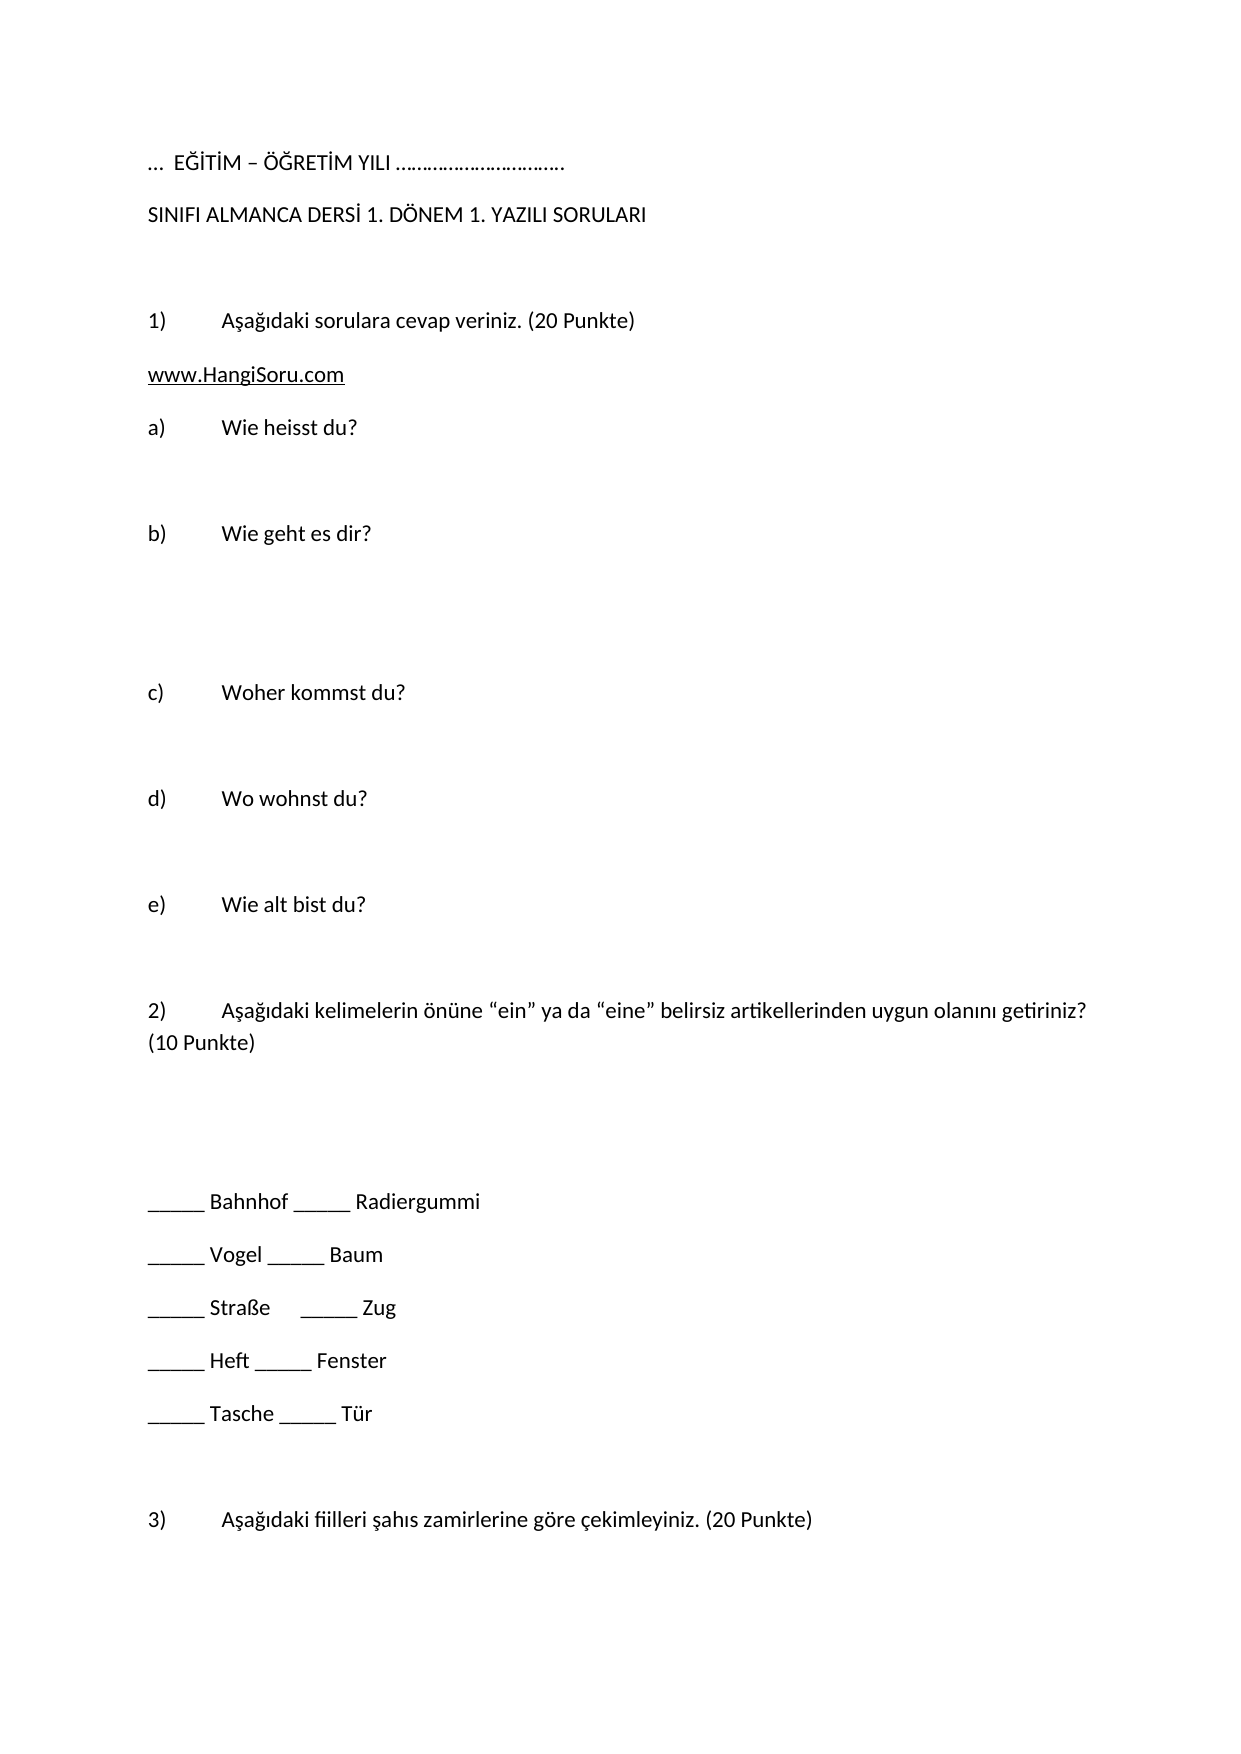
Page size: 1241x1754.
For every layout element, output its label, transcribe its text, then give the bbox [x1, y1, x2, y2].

text _____ Straße _____ Zug [148, 1293, 1093, 1321]
text b) Wie geht es dir? [148, 519, 1093, 547]
text _____ Vogel _____ Baum [148, 1240, 1093, 1268]
text www.HangiSoru.com [148, 360, 1093, 388]
text 1) Aşağıdaki sorulara cevap veriniz. (20 Punkte) [148, 307, 1093, 335]
text _____ Tasche _____ Tür [148, 1399, 1093, 1427]
text 3) Aşağıdaki fiilleri şahıs zamirlerine göre çekimleyiniz. (20 Punkte) [148, 1505, 1093, 1533]
text _____ Bahnhof _____ Radiergummi [148, 1187, 1093, 1215]
text e) Wie alt bist du? [148, 890, 1093, 918]
text c) Woher kommst du? [148, 678, 1093, 706]
text d) Wo wohnst du? [148, 784, 1093, 812]
text … EĞİTİM – ÖĞRETİM YILI ………………………….. [148, 148, 1093, 176]
text a) Wie heisst du? [148, 413, 1093, 441]
text 2) Aşağıdaki kelimelerin önüne “ein” ya da “eine” belirsiz artikellerinden uygun olanını getiriniz? (10 Punkte) [148, 996, 1093, 1056]
text _____ Heft _____ Fenster [148, 1346, 1093, 1374]
text SINIFI ALMANCA DERSİ 1. DÖNEM 1. YAZILI SORULARI [148, 201, 1093, 229]
